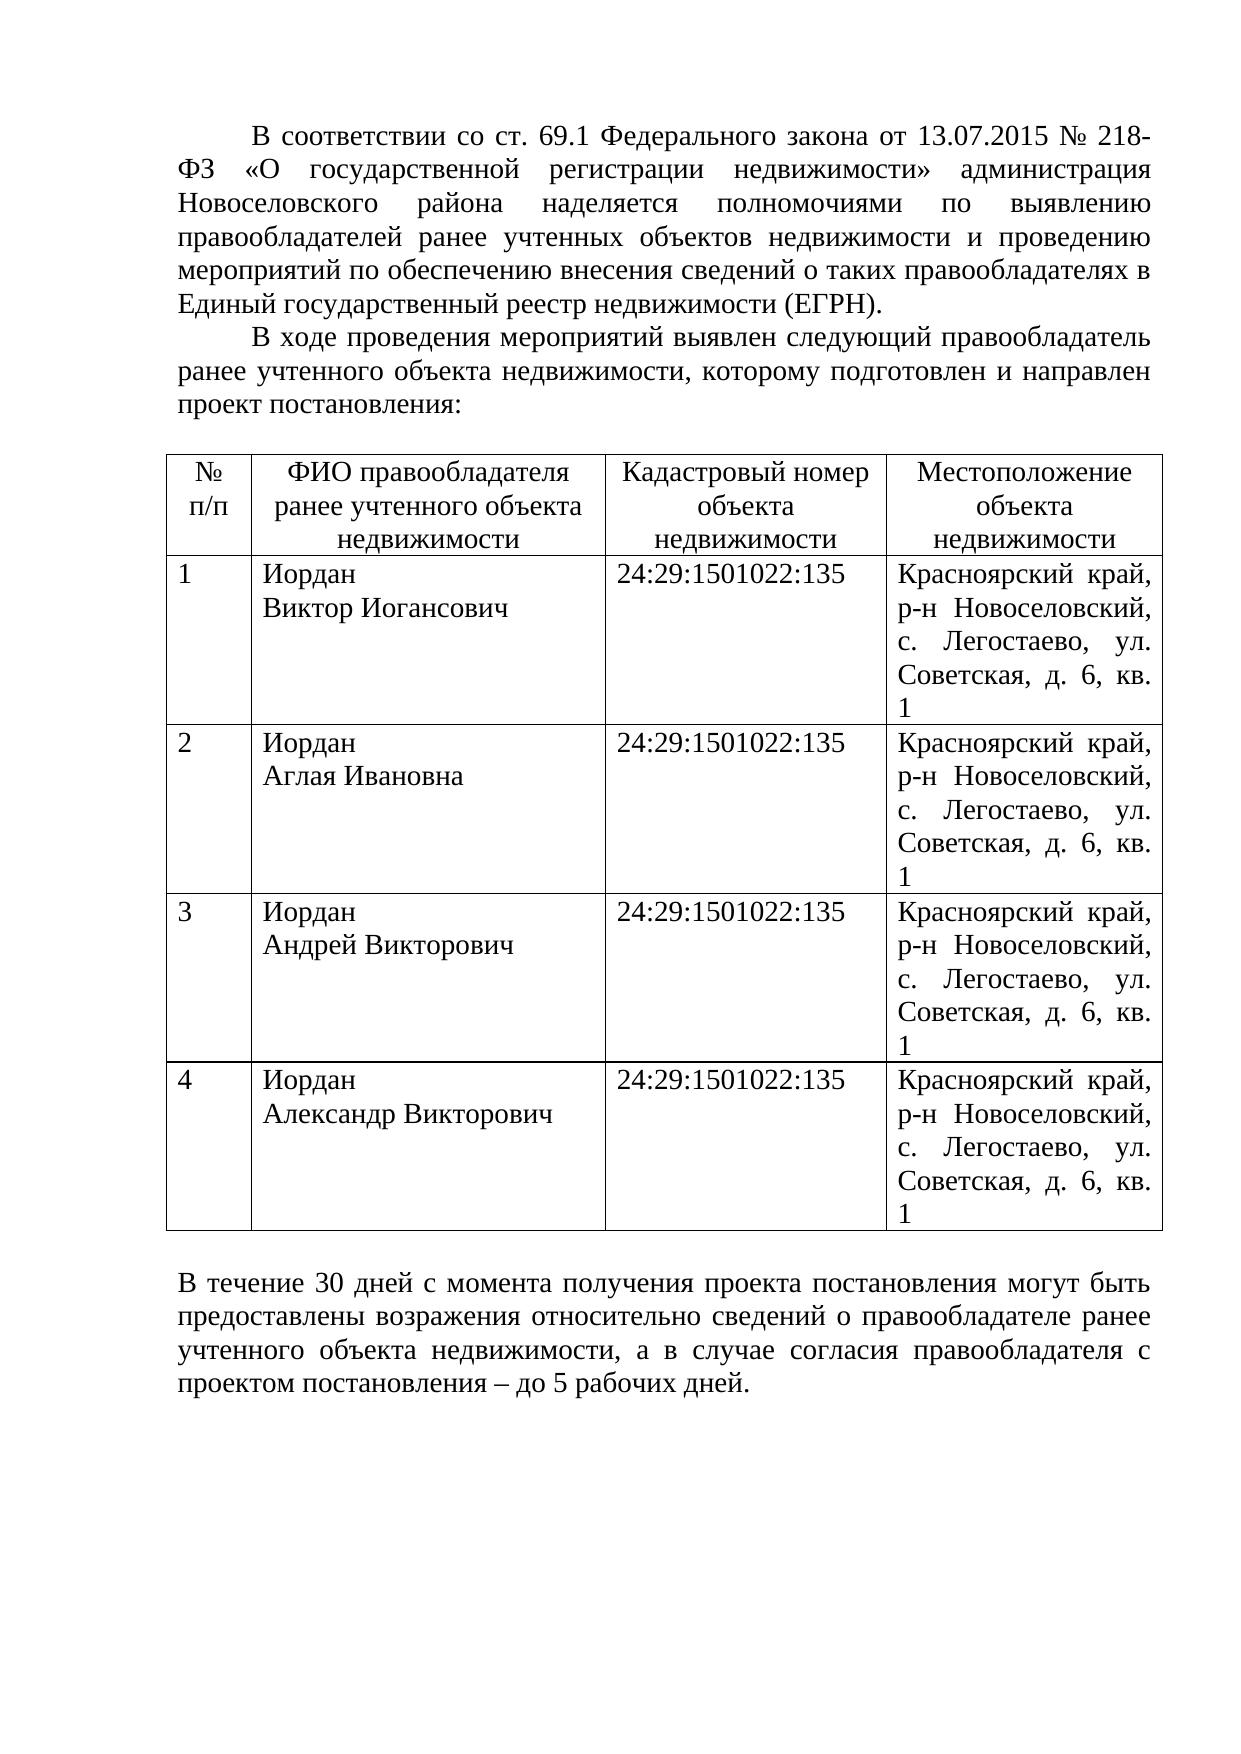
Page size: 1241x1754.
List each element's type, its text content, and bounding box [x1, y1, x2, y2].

table_cell Иордан Александр Викторович [252, 1063, 605, 1230]
table_header № п/п [167, 455, 251, 555]
table_header ФИО правообладателя ранее учтенного объекта недвижимости [252, 455, 605, 555]
text В течение 30 дней с момента получения проекта постановления могут быть предоставлены возражения относительно сведений о правообладателе ранее учтенного объекта недвижимости, а в случае согласия правообладателя с проектом постановления – до 5 рабочих дней. [177, 1265, 1152, 1399]
table_cell Красноярский край, р-н Новоселовский, с. Легостаево, ул. Советская, д. 6, кв. 1 [887, 1063, 1162, 1230]
table_cell Иордан Аглая Ивановна [252, 725, 605, 893]
table_cell 24:29:1501022:135 [606, 894, 886, 1061]
text В соответствии со ст. 69.1 Федерального закона от 13.07.2015 № 218-ФЗ «О государственной регистрации недвижимости» администрация Новоселовского района наделяется полномочиями по выявлению правообладателей ранее учтенных объектов недвижимости и проведению мероприятий по обеспечению внесения сведений о таких правообладателях в Единый государственный реестр недвижимости (ЕГРН). [177, 118, 1152, 319]
text В ходе проведения мероприятий выявлен следующий правообладатель ранее учтенного объекта недвижимости, которому подготовлен и направлен проект постановления: [177, 319, 1152, 420]
table_header Местоположение объекта недвижимости [887, 455, 1162, 555]
table_cell Красноярский край, р-н Новоселовский, с. Легостаево, ул. Советская, д. 6, кв. 1 [887, 894, 1162, 1061]
table_cell 24:29:1501022:135 [606, 556, 886, 724]
table_cell Красноярский край, р-н Новоселовский, с. Легостаево, ул. Советская, д. 6, кв. 1 [887, 725, 1162, 893]
table_cell 24:29:1501022:135 [606, 725, 886, 893]
table_cell Иордан Андрей Викторович [252, 894, 605, 1061]
table_cell 3 [167, 894, 251, 1061]
table_cell Иордан Виктор Иогансович [252, 556, 605, 724]
table_cell 24:29:1501022:135 [606, 1063, 886, 1230]
table_cell 4 [167, 1063, 251, 1230]
table_cell 1 [167, 556, 251, 724]
table_cell Красноярский край, р-н Новоселовский, с. Легостаево, ул. Советская, д. 6, кв. 1 [887, 556, 1162, 724]
table_cell 2 [167, 725, 251, 893]
table_header Кадастровый номер объекта недвижимости [606, 455, 886, 555]
